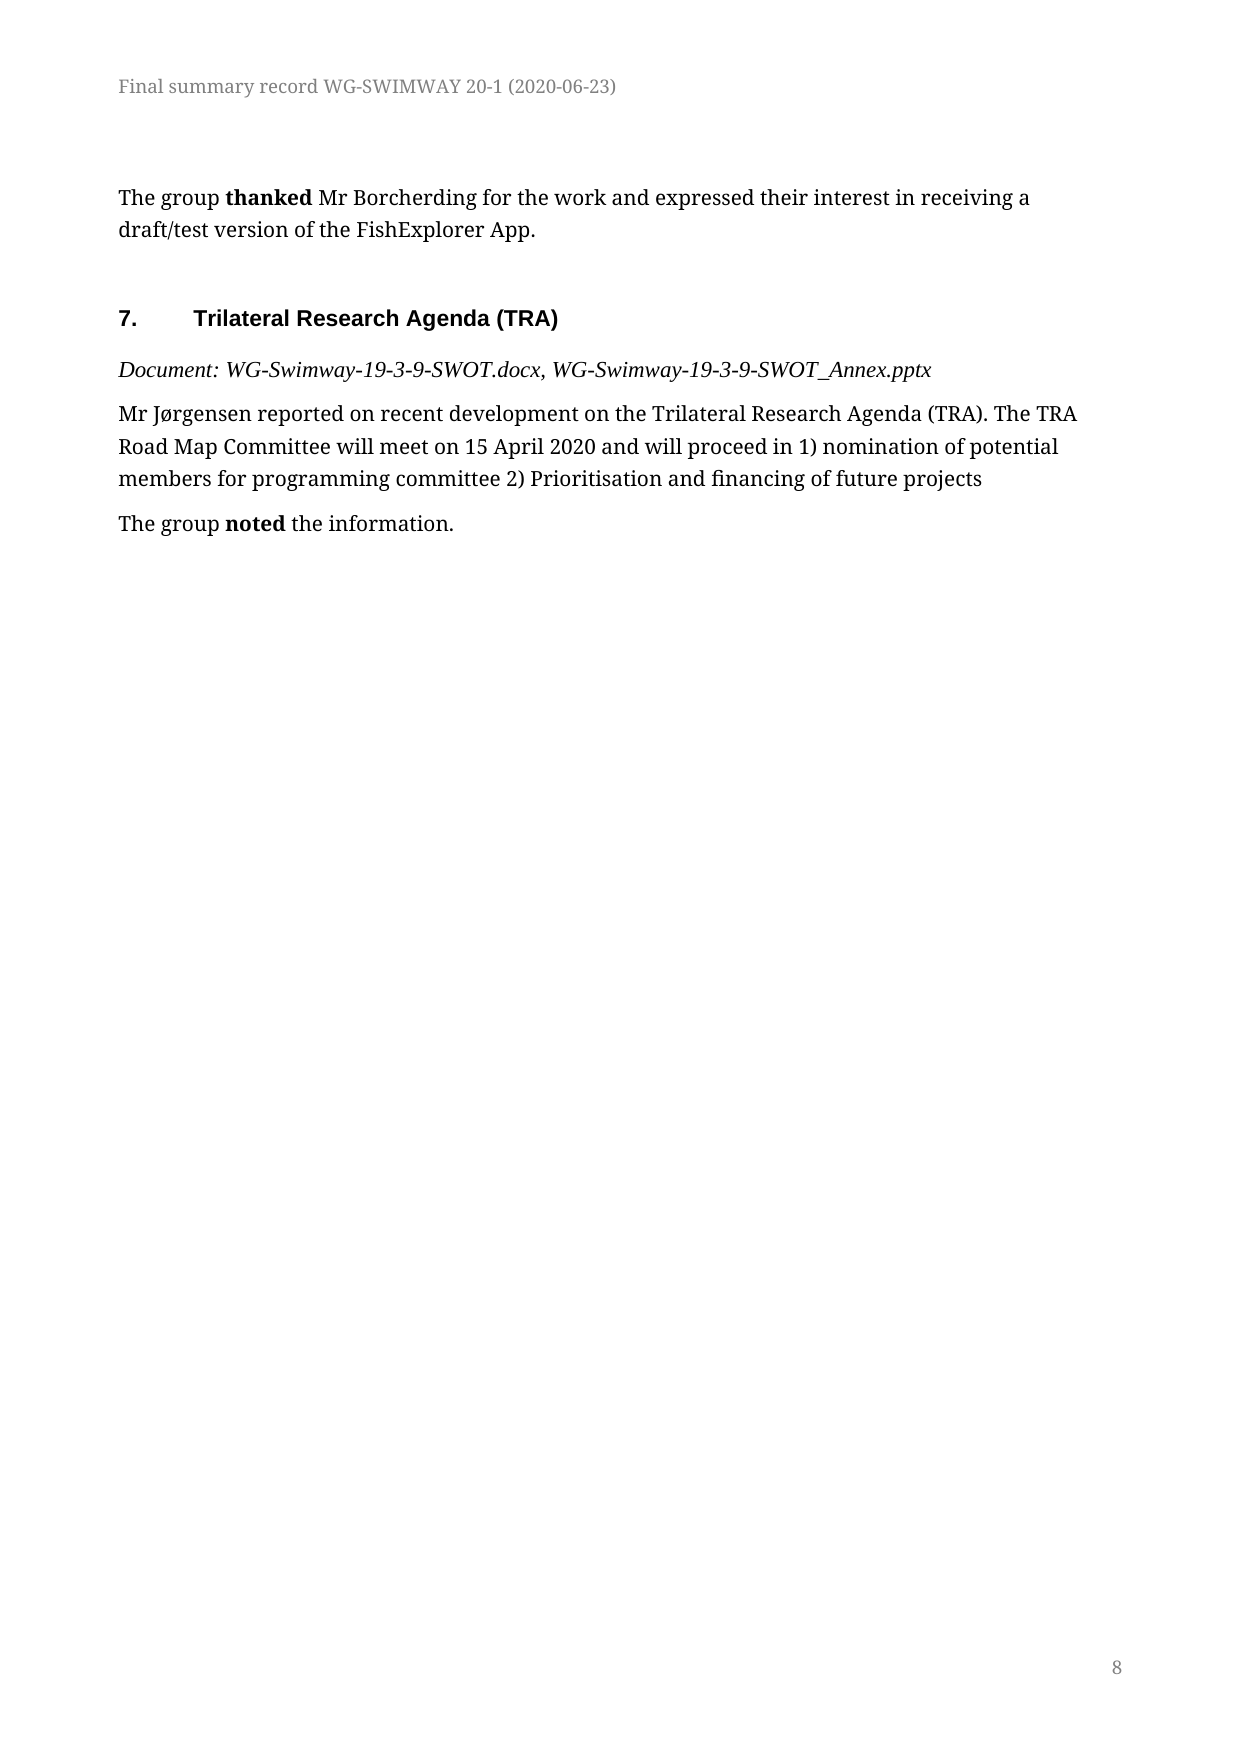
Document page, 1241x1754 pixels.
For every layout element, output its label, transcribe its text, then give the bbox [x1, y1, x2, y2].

text The group noted the information. [118, 509, 1122, 538]
text Document: WG-Swimway-19-3-9-SWOT.docx, WG-Swimway-19-3-9-SWOT_Annex.pptx [118, 356, 1122, 383]
text Mr Jørgensen reported on recent development on the Trilateral Research Agenda (TRA). The TRA Road Map Committee will meet on 15 April 2020 and will proceed in 1) nomination of potential members for programming committee 2) Prioritisation and financing of future projects [118, 399, 1122, 493]
list Trilateral Research Agenda (TRA) [118, 305, 1122, 332]
text The group thanked Mr Borcherding for the work and expressed their interest in receiving a draft/test version of the FishExplorer App. [118, 183, 1122, 244]
